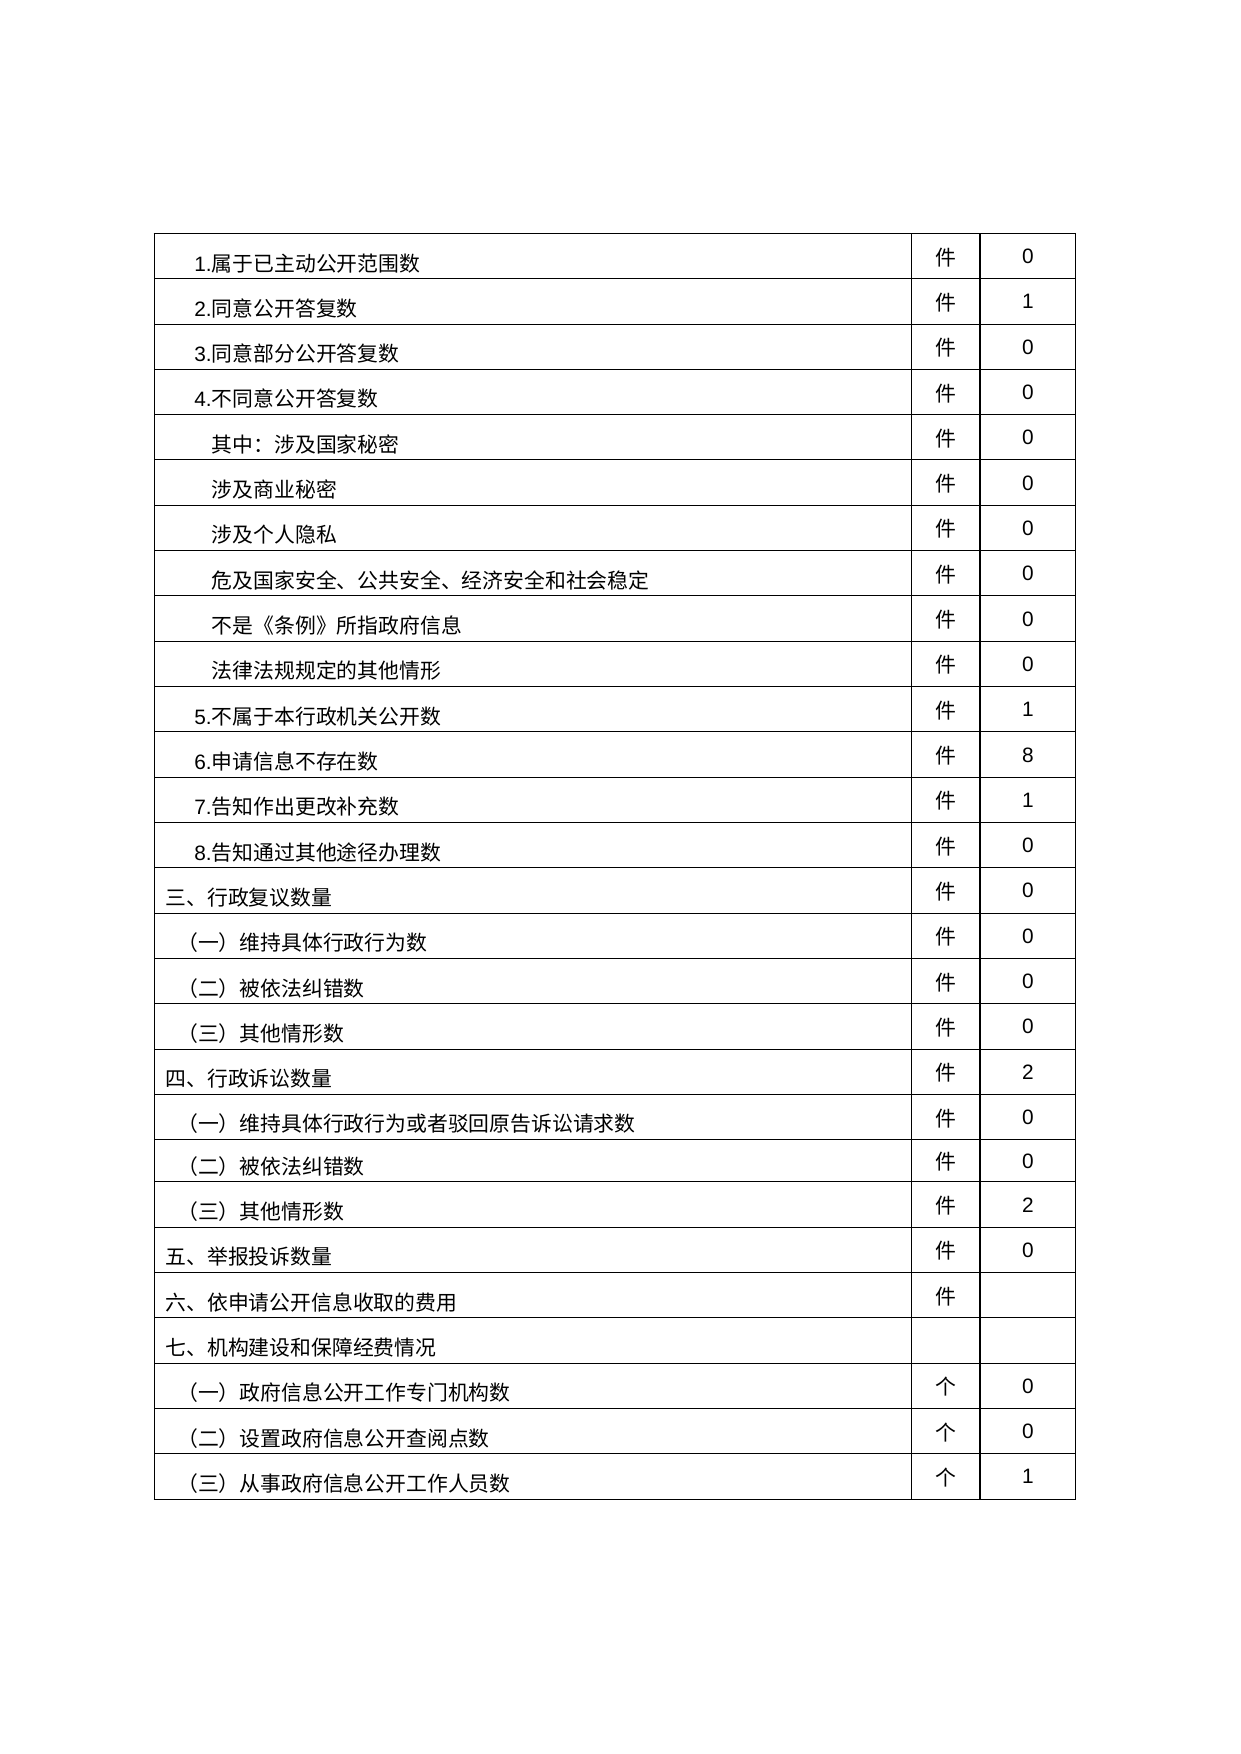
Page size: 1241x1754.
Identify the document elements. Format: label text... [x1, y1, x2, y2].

table_cell 1.属于已主动公开范围数 [155, 234, 911, 278]
table_cell （二）被依法纠错数 [155, 959, 911, 1003]
table_cell 0 [981, 1004, 1075, 1048]
table_cell 0 [981, 370, 1075, 414]
table_cell 件 [912, 1095, 979, 1139]
table_cell 不是《条例》所指政府信息 [155, 596, 911, 641]
table_cell 件 [912, 596, 979, 641]
table_cell 0 [981, 234, 1075, 278]
table_cell 件 [912, 279, 979, 323]
table_cell 件 [912, 1140, 979, 1181]
table_cell [981, 1318, 1075, 1362]
table_cell 件 [912, 460, 979, 505]
table_cell 0 [981, 415, 1075, 459]
table_cell 件 [912, 823, 979, 867]
table_cell 件 [912, 959, 979, 1003]
table_cell 件 [912, 325, 979, 369]
table_cell 0 [981, 1364, 1075, 1408]
table_cell 件 [912, 778, 979, 822]
table_cell 3.同意部分公开答复数 [155, 325, 911, 369]
table_cell 件 [912, 370, 979, 414]
table_cell 8 [981, 732, 1075, 777]
table_cell 0 [981, 325, 1075, 369]
table_cell 件 [912, 642, 979, 686]
table_cell 5.不属于本行政机关公开数 [155, 687, 911, 731]
table_cell 0 [981, 1095, 1075, 1139]
table_cell 其中：涉及国家秘密 [155, 415, 911, 459]
table_cell 件 [912, 687, 979, 731]
table_cell 0 [981, 596, 1075, 641]
table_cell 件 [912, 1228, 979, 1272]
table_cell 4.不同意公开答复数 [155, 370, 911, 414]
table_cell 件 [912, 732, 979, 777]
table_cell （三）其他情形数 [155, 1004, 911, 1048]
table_cell 件 [912, 1182, 979, 1227]
table_cell 2 [981, 1182, 1075, 1227]
table_cell 个 [912, 1409, 979, 1453]
table_cell 0 [981, 1140, 1075, 1181]
table_cell （一）维持具体行政行为或者驳回原告诉讼请求数 [155, 1095, 911, 1139]
table_cell 件 [912, 551, 979, 595]
table_cell 件 [912, 415, 979, 459]
table_cell 件 [912, 914, 979, 958]
table_cell 个 [912, 1364, 979, 1408]
table_cell （三）从事政府信息公开工作人员数 [155, 1454, 911, 1498]
table_cell 0 [981, 868, 1075, 912]
table_cell 6.申请信息不存在数 [155, 732, 911, 777]
table_cell 7.告知作出更改补充数 [155, 778, 911, 822]
table_cell 七、机构建设和保障经费情况 [155, 1318, 911, 1362]
table_cell 0 [981, 506, 1075, 550]
table_cell 危及国家安全、公共安全、经济安全和社会稳定 [155, 551, 911, 595]
table_cell 0 [981, 1228, 1075, 1272]
table_cell （三）其他情形数 [155, 1182, 911, 1227]
table_cell 1 [981, 778, 1075, 822]
table_cell 0 [981, 551, 1075, 595]
table_cell 个 [912, 1454, 979, 1498]
table_cell 0 [981, 460, 1075, 505]
table_cell （一）维持具体行政行为数 [155, 914, 911, 958]
table_cell 1 [981, 279, 1075, 323]
table_cell [981, 1273, 1075, 1317]
table_cell 件 [912, 1050, 979, 1094]
table_cell （二）被依法纠错数 [155, 1140, 911, 1181]
table_cell 2 [981, 1050, 1075, 1094]
table_cell 件 [912, 1004, 979, 1048]
table_cell 四、行政诉讼数量 [155, 1050, 911, 1094]
table_cell 1 [981, 1454, 1075, 1498]
table_cell （一）政府信息公开工作专门机构数 [155, 1364, 911, 1408]
table_cell 件 [912, 1273, 979, 1317]
table_cell [912, 1318, 979, 1362]
table_cell 0 [981, 959, 1075, 1003]
table_cell 0 [981, 642, 1075, 686]
table_cell 法律法规规定的其他情形 [155, 642, 911, 686]
table_cell 0 [981, 914, 1075, 958]
table_cell 件 [912, 868, 979, 912]
table_cell 件 [912, 234, 979, 278]
table_cell 2.同意公开答复数 [155, 279, 911, 323]
table_cell 件 [912, 506, 979, 550]
table_cell 8.告知通过其他途径办理数 [155, 823, 911, 867]
table_cell 三、行政复议数量 [155, 868, 911, 912]
table_cell 1 [981, 687, 1075, 731]
table_cell 涉及商业秘密 [155, 460, 911, 505]
table_cell （二）设置政府信息公开查阅点数 [155, 1409, 911, 1453]
table_cell 五、举报投诉数量 [155, 1228, 911, 1272]
table_cell 六、依申请公开信息收取的费用 [155, 1273, 911, 1317]
table_cell 0 [981, 823, 1075, 867]
table_cell 0 [981, 1409, 1075, 1453]
table_cell 涉及个人隐私 [155, 506, 911, 550]
